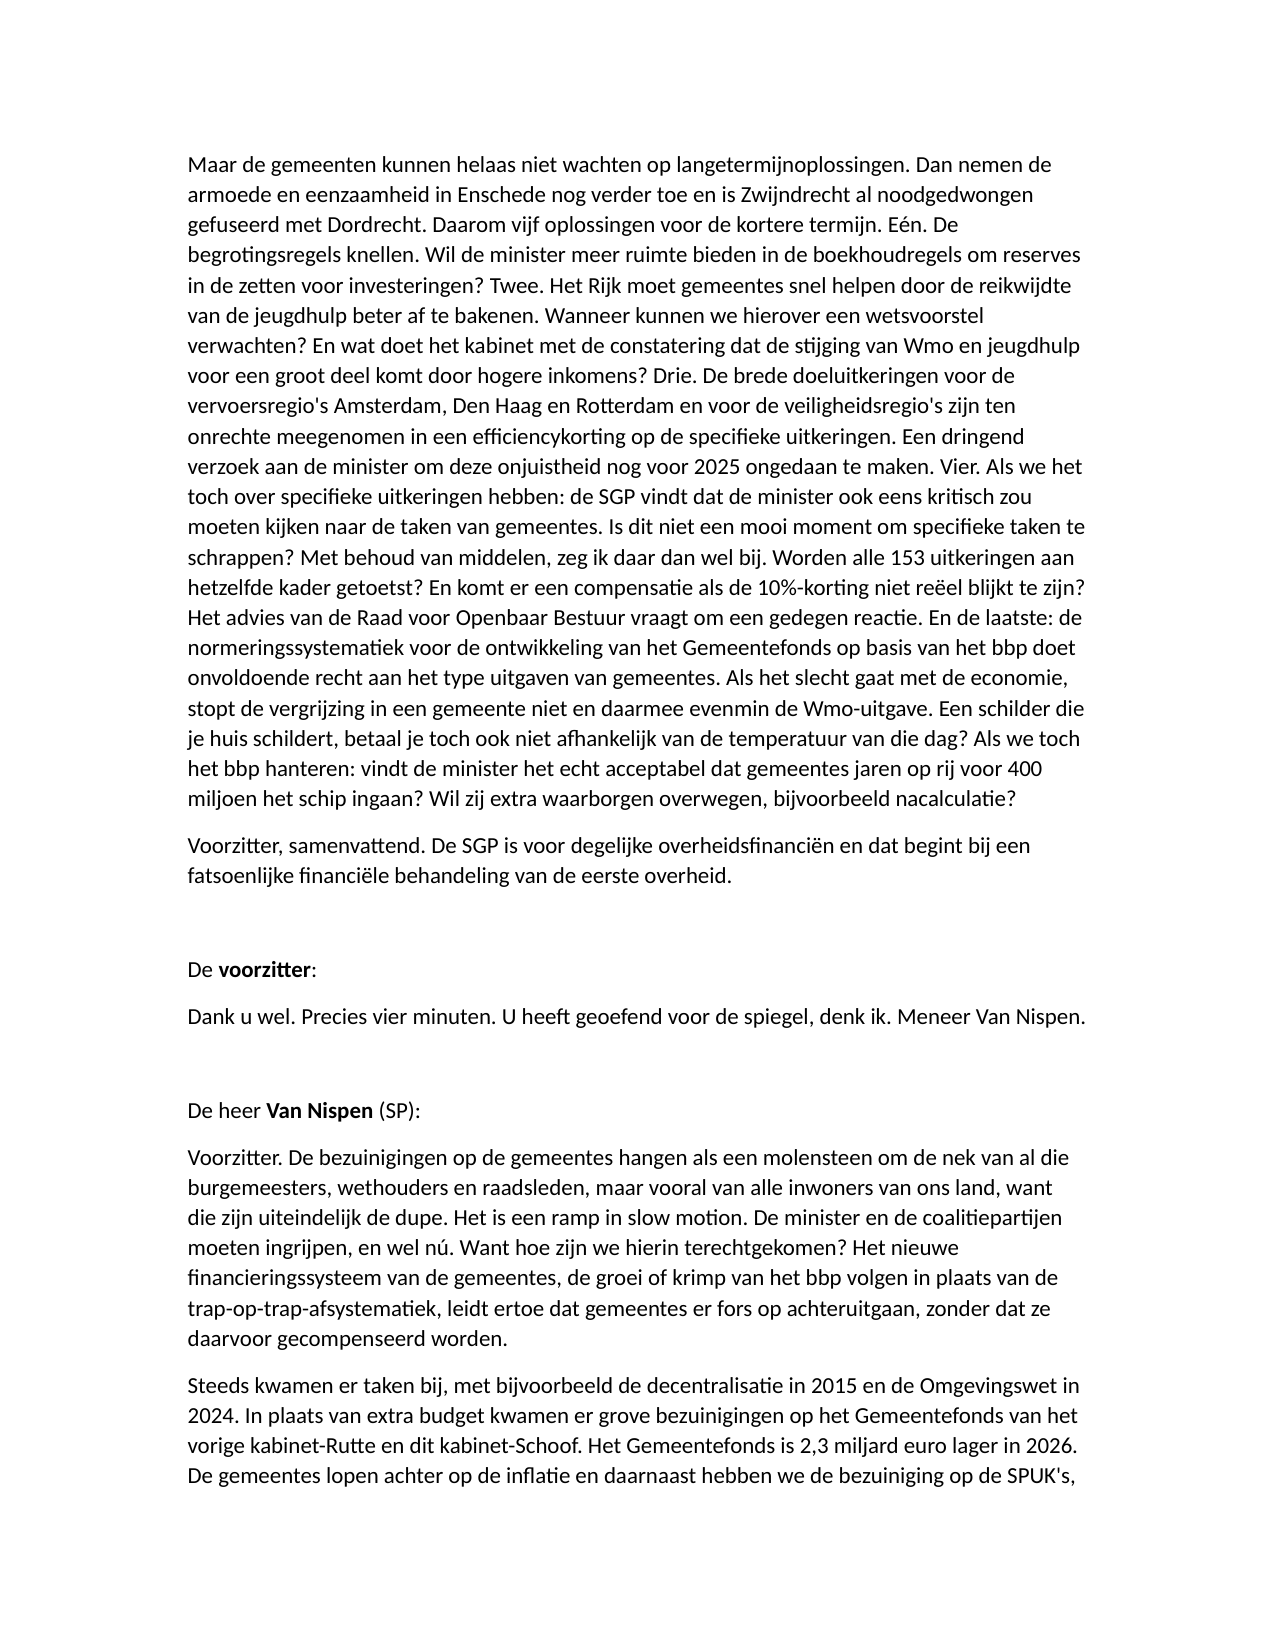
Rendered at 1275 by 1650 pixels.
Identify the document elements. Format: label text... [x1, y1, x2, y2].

text Voorzitter, samenvattend. De SGP is voor degelijke overheidsfinanciën en dat begint bij een fatsoenlijke financiële behandeling van de eerste overheid. [187, 831, 1087, 889]
text Dank u wel. Precies vier minuten. U heeft geoefend voor de spiegel, denk ik. Meneer Van Nispen. [187, 1002, 1087, 1030]
text De heer Van Nispen (SP): [187, 1096, 1087, 1124]
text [187, 1371, 1087, 1489]
text Maar de gemeenten kunnen helaas niet wachten op langetermijnoplossingen. Dan nemen de armoede en eenzaamheid in Enschede nog verder toe en is Zwijndrecht al noodgedwongen gefuseerd met Dordrecht. Daarom vijf oplossingen voor de kortere termijn. Eén. De begrotingsregels knellen. Wil de minister meer ruimte bieden in de boekhoudregels om reserves in de zetten voor investeringen? Twee. Het Rijk moet gemeentes snel helpen door de reikwijdte van de jeugdhulp beter af te bakenen. Wanneer kunnen we hierover een wetsvoorstel verwachten? En wat doet het kabinet met de constatering dat de stijging van Wmo en jeugdhulp voor een groot deel komt door hogere inkomens? Drie. De brede doeluitkeringen voor de vervoersregio's Amsterdam, Den Haag en Rotterdam en voor de veiligheidsregio's zijn ten onrechte meegenomen in een efficiencykorting op de specifieke uitkeringen. Een dringend verzoek aan de minister om deze onjuistheid nog voor 2025 ongedaan te maken. Vier. Als we het toch over specifieke uitkeringen hebben: de SGP vindt dat de minister ook eens kritisch zou moeten kijken naar de taken van gemeentes. Is dit niet een mooi moment om specifieke taken te schrappen? Met behoud van middelen, zeg ik daar dan wel bij. Worden alle 153 uitkeringen aan hetzelfde kader getoetst? En komt er een compensatie als de 10%-korting niet reëel blijkt te zijn? Het advies van de Raad voor Openbaar Bestuur vraagt om een gedegen reactie. En de laatste: de normeringssystematiek voor de ontwikkeling van het Gemeentefonds op basis van het bbp doet onvoldoende recht aan het type uitgaven van gemeentes. Als het slecht gaat met de economie, stopt de vergrijzing in een gemeente niet en daarmee evenmin de Wmo-uitgave. Een schilder die je huis schildert, betaal je toch ook niet afhankelijk van de temperatuur van die dag? Als we toch het bbp hanteren: vindt de minister het echt acceptabel dat gemeentes jaren op rij voor 400 miljoen het schip ingaan? Wil zij extra waarborgen overwegen, bijvoorbeeld nacalculatie? [187, 150, 1087, 812]
text De voorzitter: [187, 955, 1087, 983]
text Voorzitter. De bezuinigingen op de gemeentes hangen als een molensteen om de nek van al die burgemeesters, wethouders en raadsleden, maar vooral van alle inwoners van ons land, want die zijn uiteindelijk de dupe. Het is een ramp in slow motion. De minister en de coalitiepartijen moeten ingrijpen, en wel nú. Want hoe zijn we hierin terechtgekomen? Het nieuwe financieringssysteem van de gemeentes, de groei of krimp van het bbp volgen in plaats van de trap-op-trap-afsystematiek, leidt ertoe dat gemeentes er fors op achteruitgaan, zonder dat ze daarvoor gecompenseerd worden. [187, 1143, 1087, 1352]
